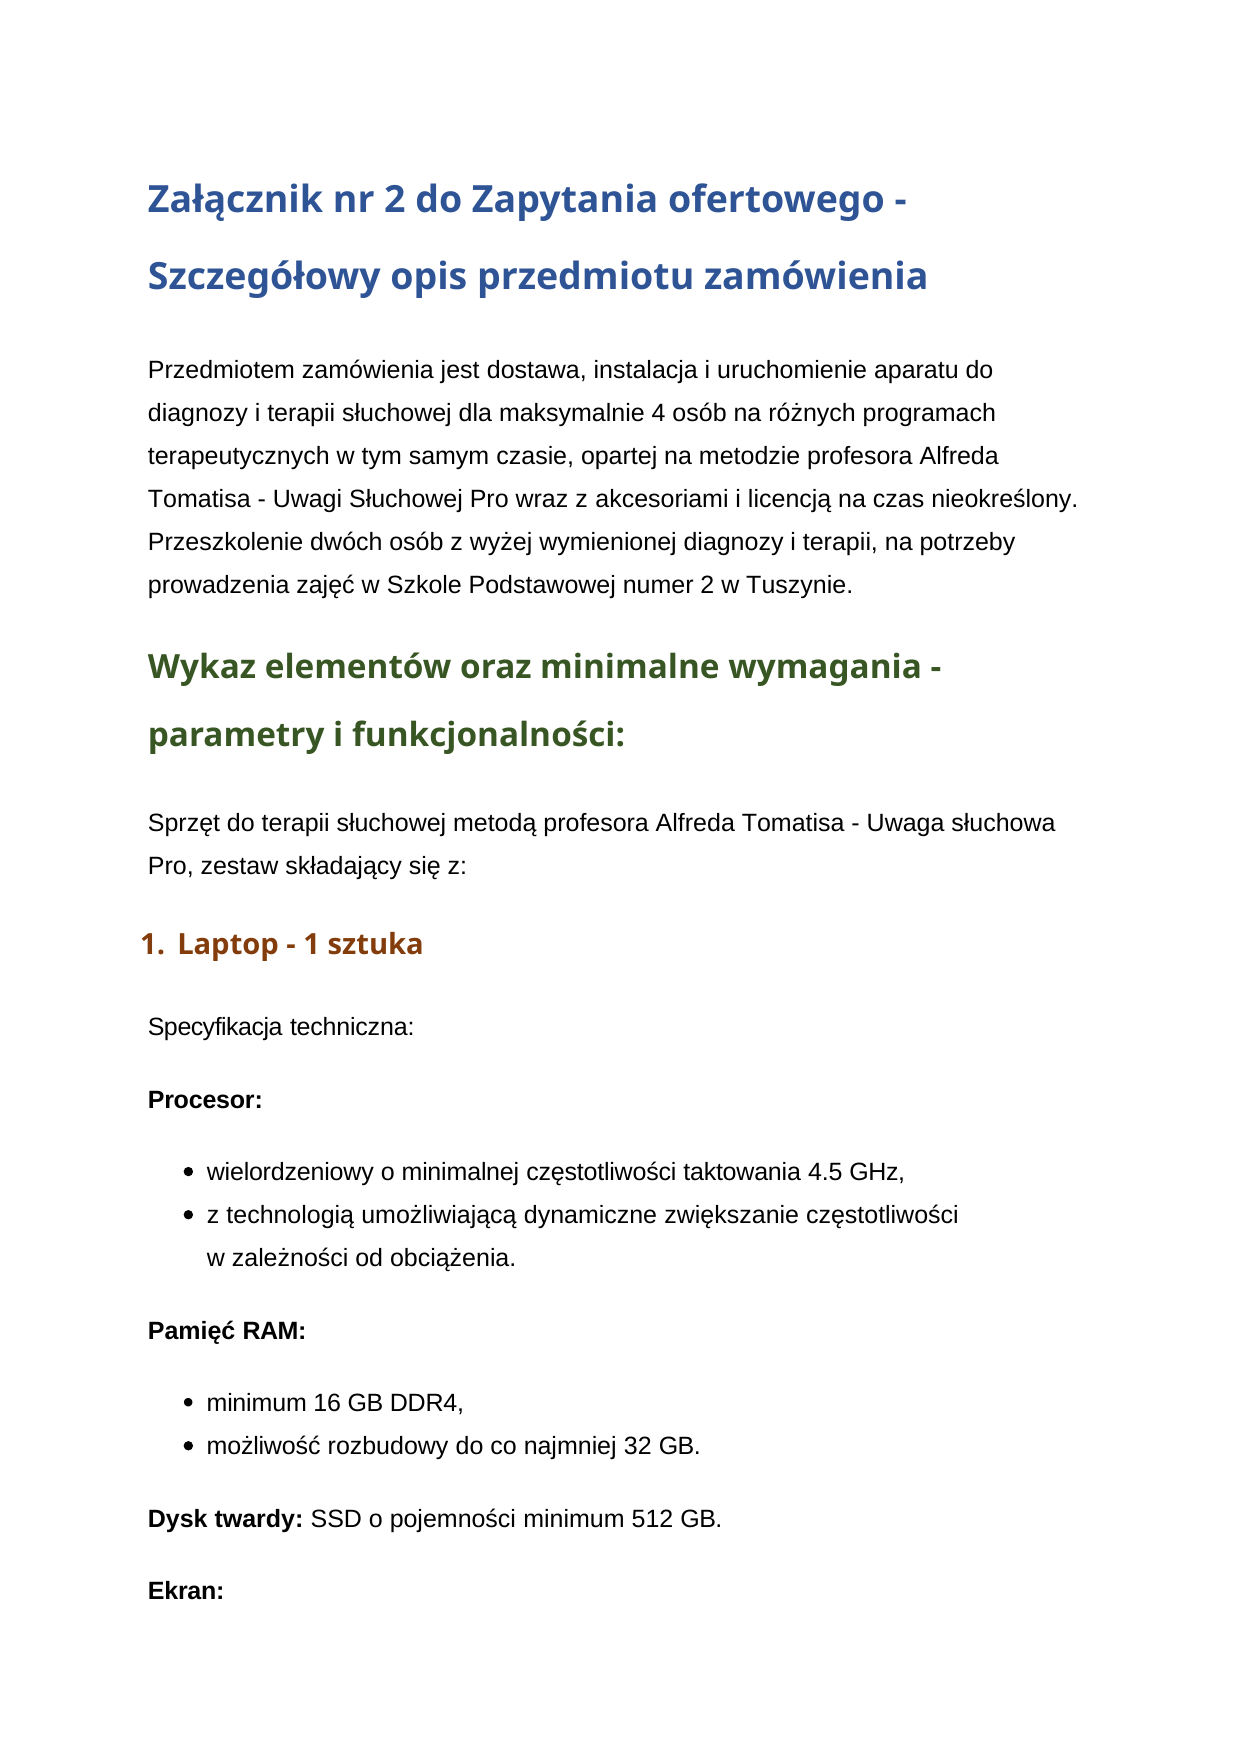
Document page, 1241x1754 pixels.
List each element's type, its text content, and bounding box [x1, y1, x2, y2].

subtitle Załącznik nr 2 do Zapytania ofertowego - Szczegółowy opis przedmiotu zamówienia [148, 173, 1093, 300]
text Ekran: [148, 1576, 1093, 1604]
text Procesor: [148, 1084, 1093, 1113]
list możliwość rozbudowy do co najmniej 32 GB. [184, 1431, 1093, 1460]
subtitle Laptop - 1 sztuka [140, 924, 1093, 963]
text Dysk twardy: SSD o pojemności minimum 512 GB. [148, 1503, 1093, 1532]
subtitle Wykaz elementów oraz minimalne wymagania - parametry i funkcjonalności: [148, 643, 1093, 756]
list z technologią umożliwiającą dynamiczne zwiększanie częstotliwości w zależności od obciążenia. [184, 1200, 1093, 1272]
text Specyfikacja techniczna: [148, 1012, 1093, 1041]
text Przedmiotem zamówienia jest dostawa, instalacja i uruchomienie aparatu do diagnozy i terapii słuchowej dla maksymalnie 4 osób na różnych programach terapeutycznych w tym samym czasie, opartej na metodzie profesora Alfreda Tomatisa - Uwagi Słuchowej Pro wraz z akcesoriami i licencją na czas nieokreślony. Przeszkolenie dwóch osób z wyżej wymienionej diagnozy i terapii, na potrzeby prowadzenia zajęć w Szkole Podstawowej numer 2 w Tuszynie. [148, 355, 1093, 599]
text Sprzęt do terapii słuchowej metodą profesora Alfreda Tomatisa - Uwaga słuchowa Pro, zestaw składający się z: [148, 808, 1093, 880]
text Pamięć RAM: [148, 1316, 1093, 1344]
list wielordzeniowy o minimalnej częstotliwości taktowania 4.5 GHz, [184, 1157, 1093, 1186]
list minimum 16 GB DDR4, [184, 1388, 1093, 1417]
